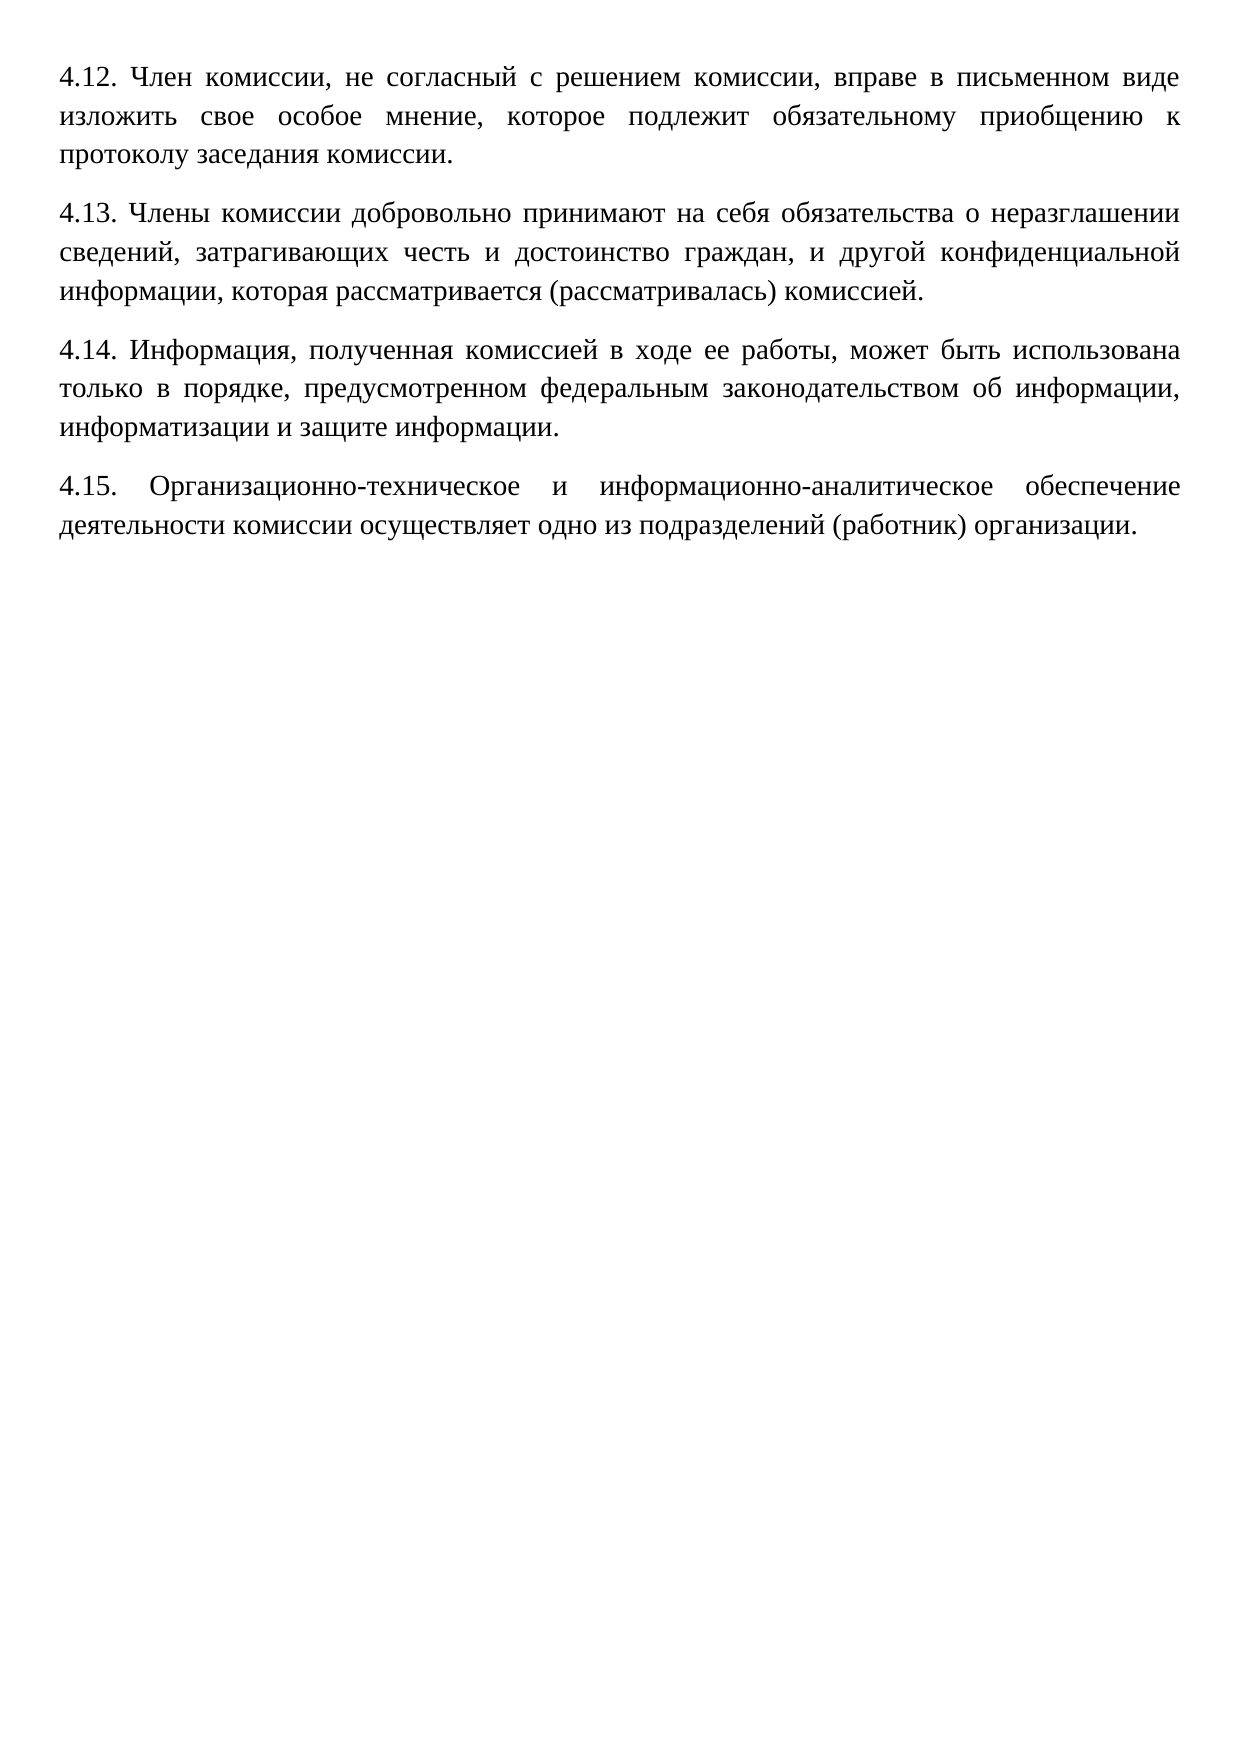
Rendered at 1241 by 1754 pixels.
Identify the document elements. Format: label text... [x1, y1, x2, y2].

text 4.12. Член комиссии, не согласный с решением комиссии, вправе в письменном виде изложить свое особое мнение, которое подлежит обязательному приобщению к протоколу заседания комиссии. [59, 59, 1181, 170]
text 4.14. Информация, полученная комиссией в ходе ее работы, может быть использована только в порядке, предусмотренном федеральным законодательством об информации, информатизации и защите информации. [59, 332, 1181, 443]
text 4.13. Члены комиссии добровольно принимают на себя обязательства о неразглашении сведений, затрагивающих честь и достоинство граждан, и другой конфиденциальной информации, которая рассматривается (рассматривалась) комиссией. [59, 196, 1181, 306]
text 4.15. Организационно-техническое и информационно-аналитическое обеспечение деятельности комиссии осуществляет одно из подразделений (работник) организации. [59, 468, 1181, 541]
